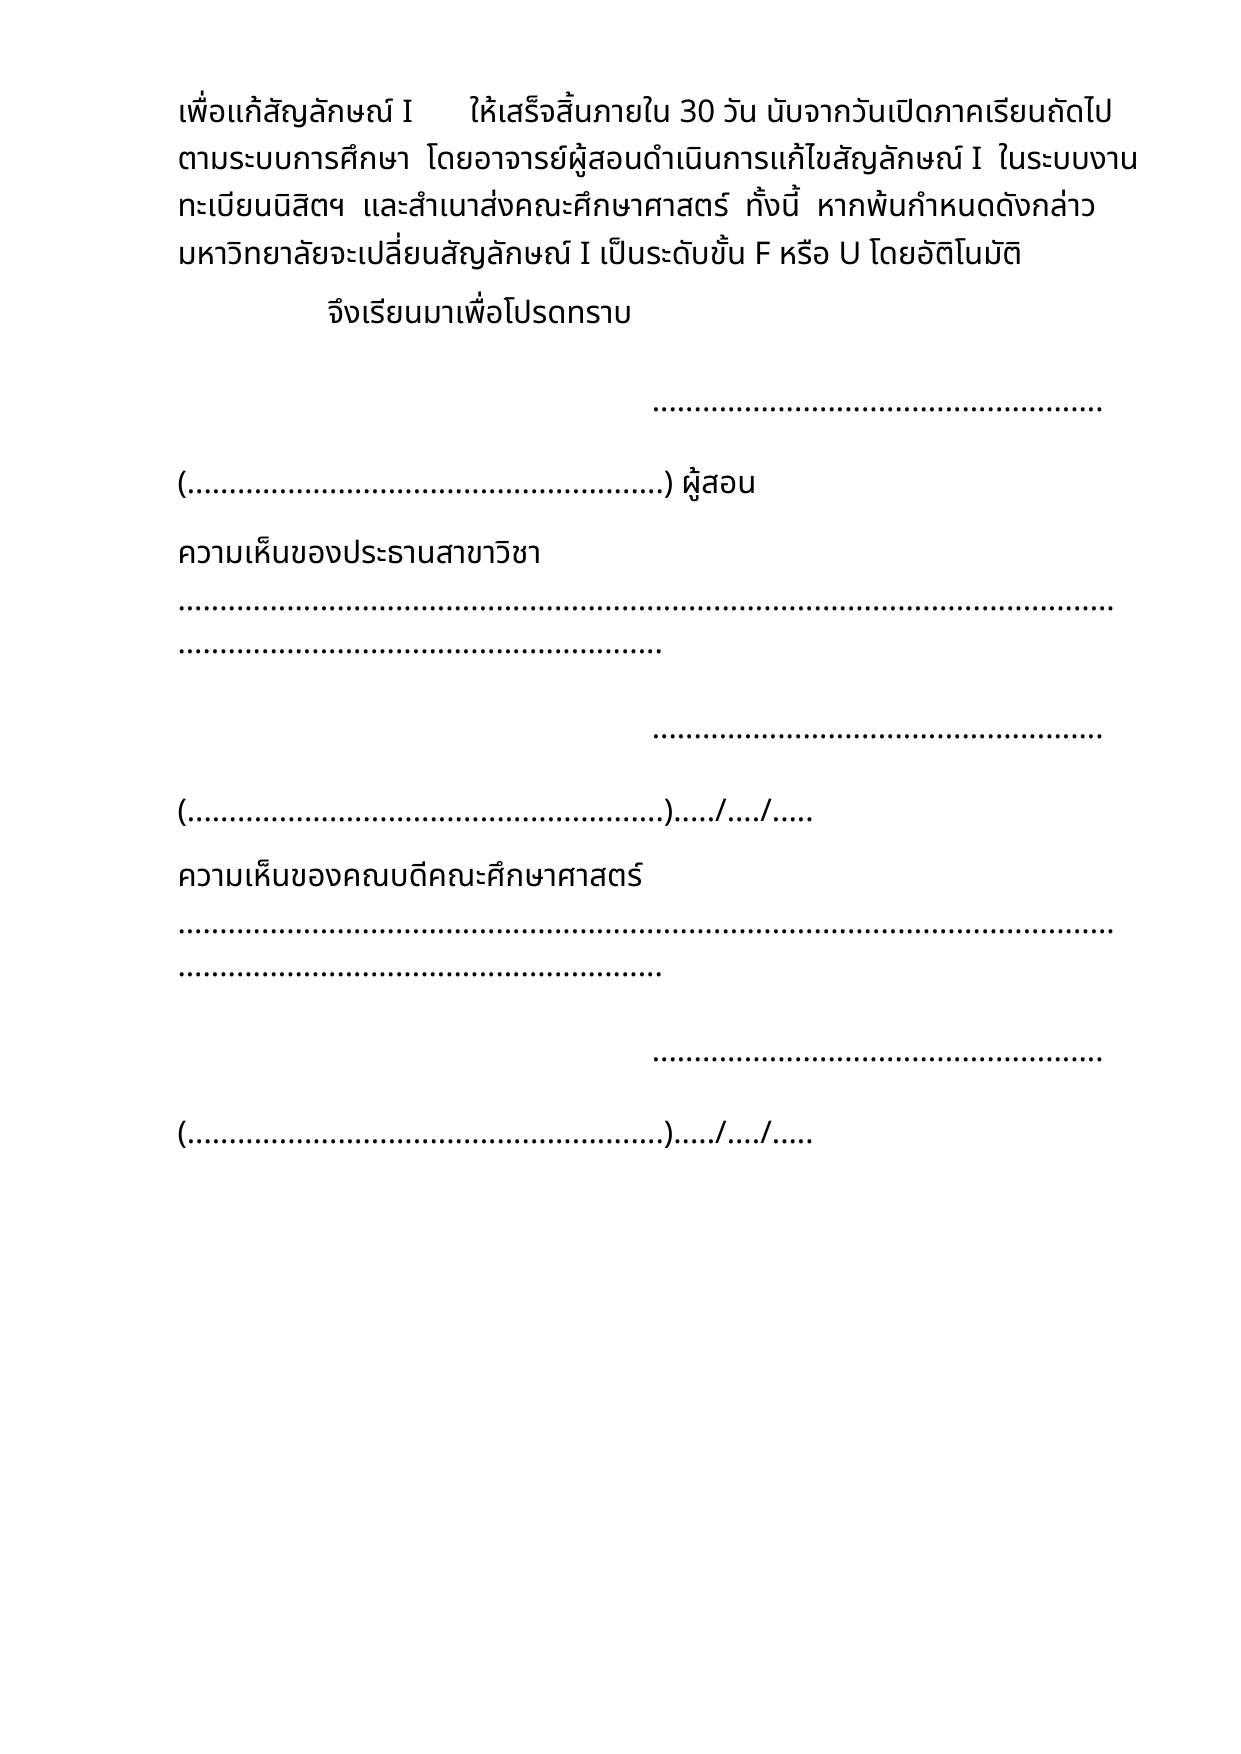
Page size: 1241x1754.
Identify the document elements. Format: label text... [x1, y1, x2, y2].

text (.........................................................)...../..../..... [177, 1070, 1122, 1153]
text จึงเรียนมาเพื่อโปรดทราบ [177, 291, 1122, 338]
text ความเห็นของคณบดีคณะศึกษาศาสตร์ [177, 853, 1122, 900]
text ...................................................... [177, 705, 1122, 748]
text ...................................................... [177, 1028, 1122, 1070]
text ความเห็นของประธานสาขาวิชา [177, 530, 1122, 577]
text (.........................................................) ผู้สอน [177, 420, 1122, 507]
text (.........................................................)...../..../..... [177, 748, 1122, 830]
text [177, 89, 1146, 278]
text ...................................................... [177, 378, 1122, 420]
text .......................................................................................................................................................................... [177, 900, 1122, 985]
text .......................................................................................................................................................................... [177, 577, 1122, 663]
